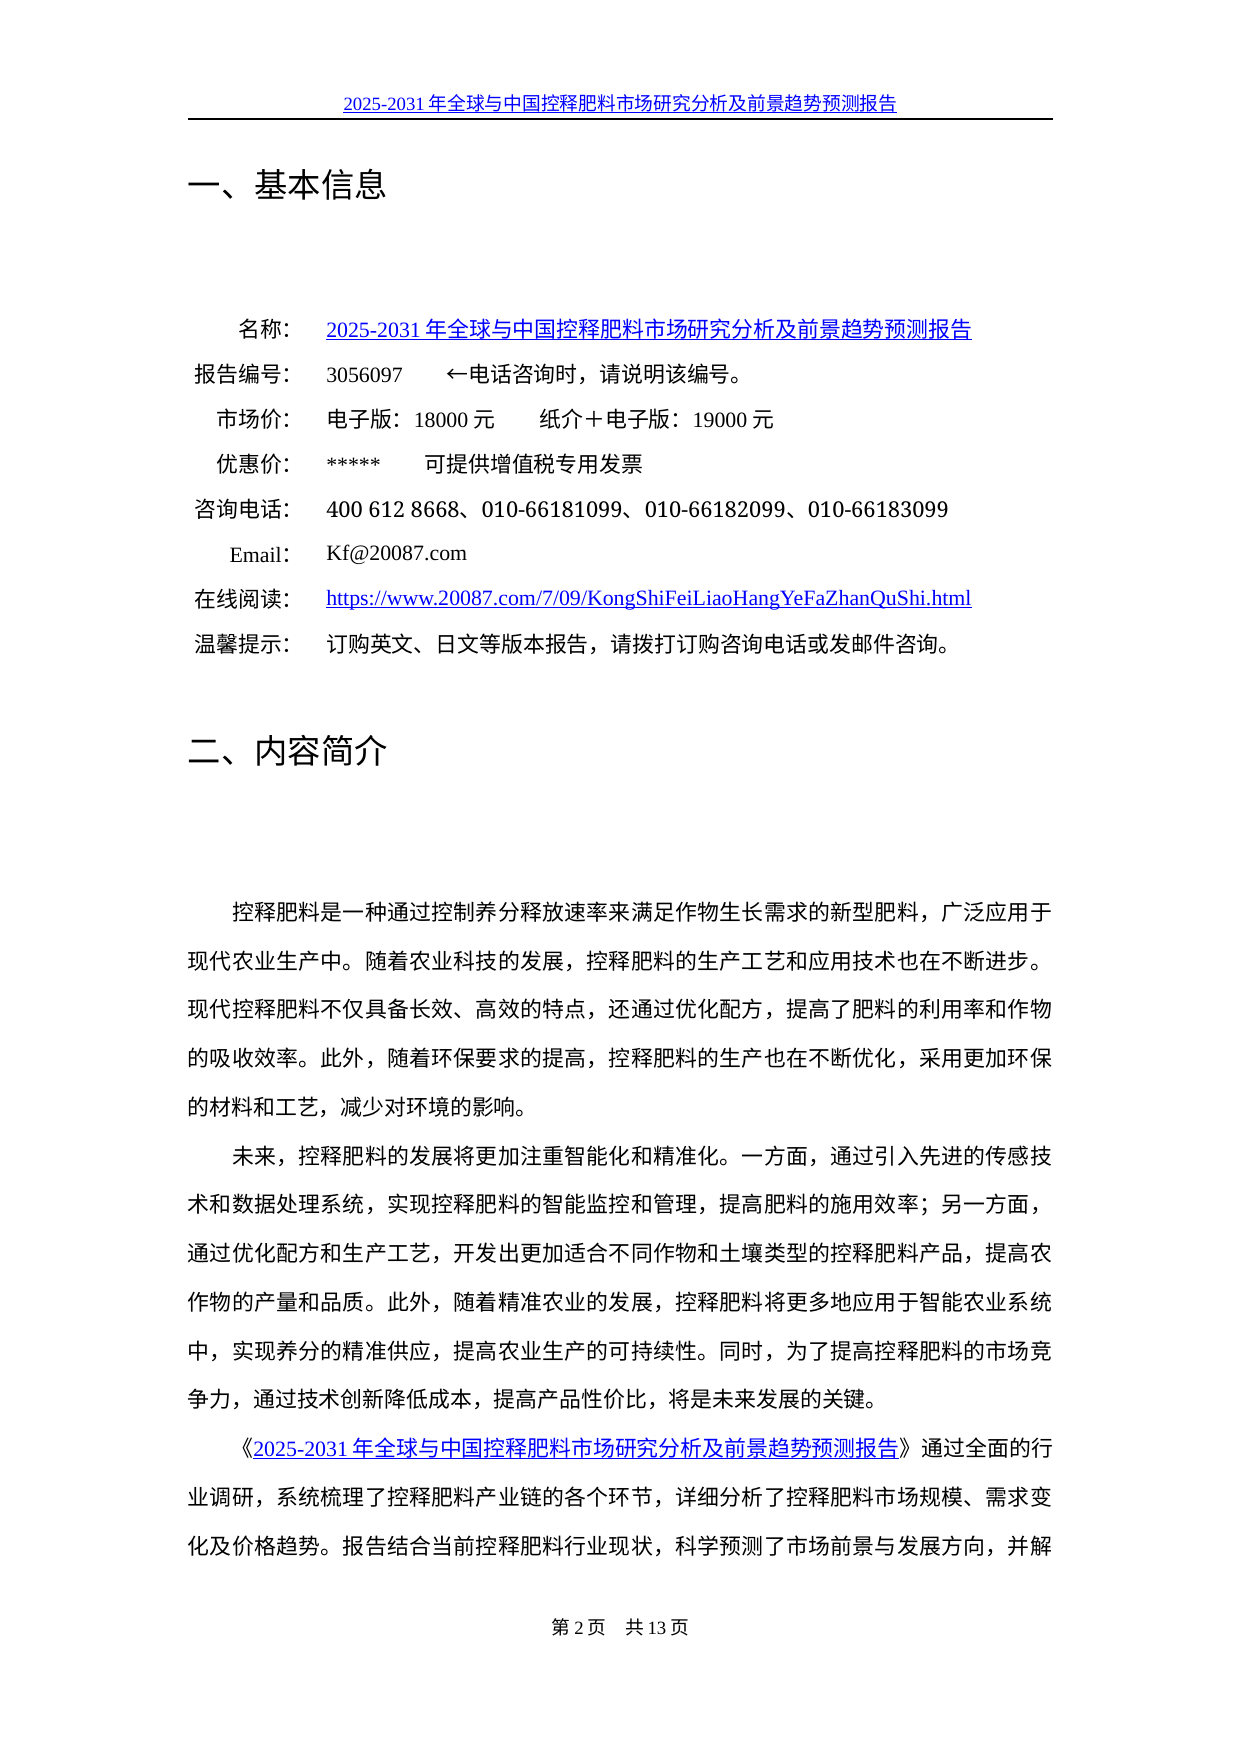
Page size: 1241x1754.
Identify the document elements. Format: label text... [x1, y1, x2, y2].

table_cell 在线阅读： [167, 582, 315, 627]
table_cell Kf@20087.com [315, 537, 1073, 582]
table_header 2025-2031年全球与中国控释肥料市场研究分析及前景趋势预测报告 [315, 312, 1073, 357]
table_cell Email： [167, 537, 315, 582]
table_cell 电子版：18000 元 纸介＋电子版：19000 元 [315, 402, 1073, 447]
table_cell 3056097 ←电话咨询时，请说明该编号。 [315, 357, 1073, 402]
table_cell 咨询电话： [167, 492, 315, 537]
table_cell 400 612 8668、010-66181099、010-66182099、010-66183099 [315, 492, 1073, 537]
title 一、基本信息 [187, 150, 1053, 215]
table_cell 温馨提示： [167, 627, 315, 672]
table_cell ***** 可提供增值税专用发票 [315, 447, 1073, 492]
title 二、内容简介 [187, 717, 1053, 782]
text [187, 894, 1053, 1561]
table_cell 报告编号： [167, 357, 315, 402]
table_cell 优惠价： [167, 447, 315, 492]
table_cell 市场价： [167, 402, 315, 447]
table_cell 订购英文、日文等版本报告，请拨打订购咨询电话或发邮件咨询。 [315, 627, 1073, 672]
table_cell [315, 582, 1073, 627]
table_header 名称： [167, 312, 315, 357]
